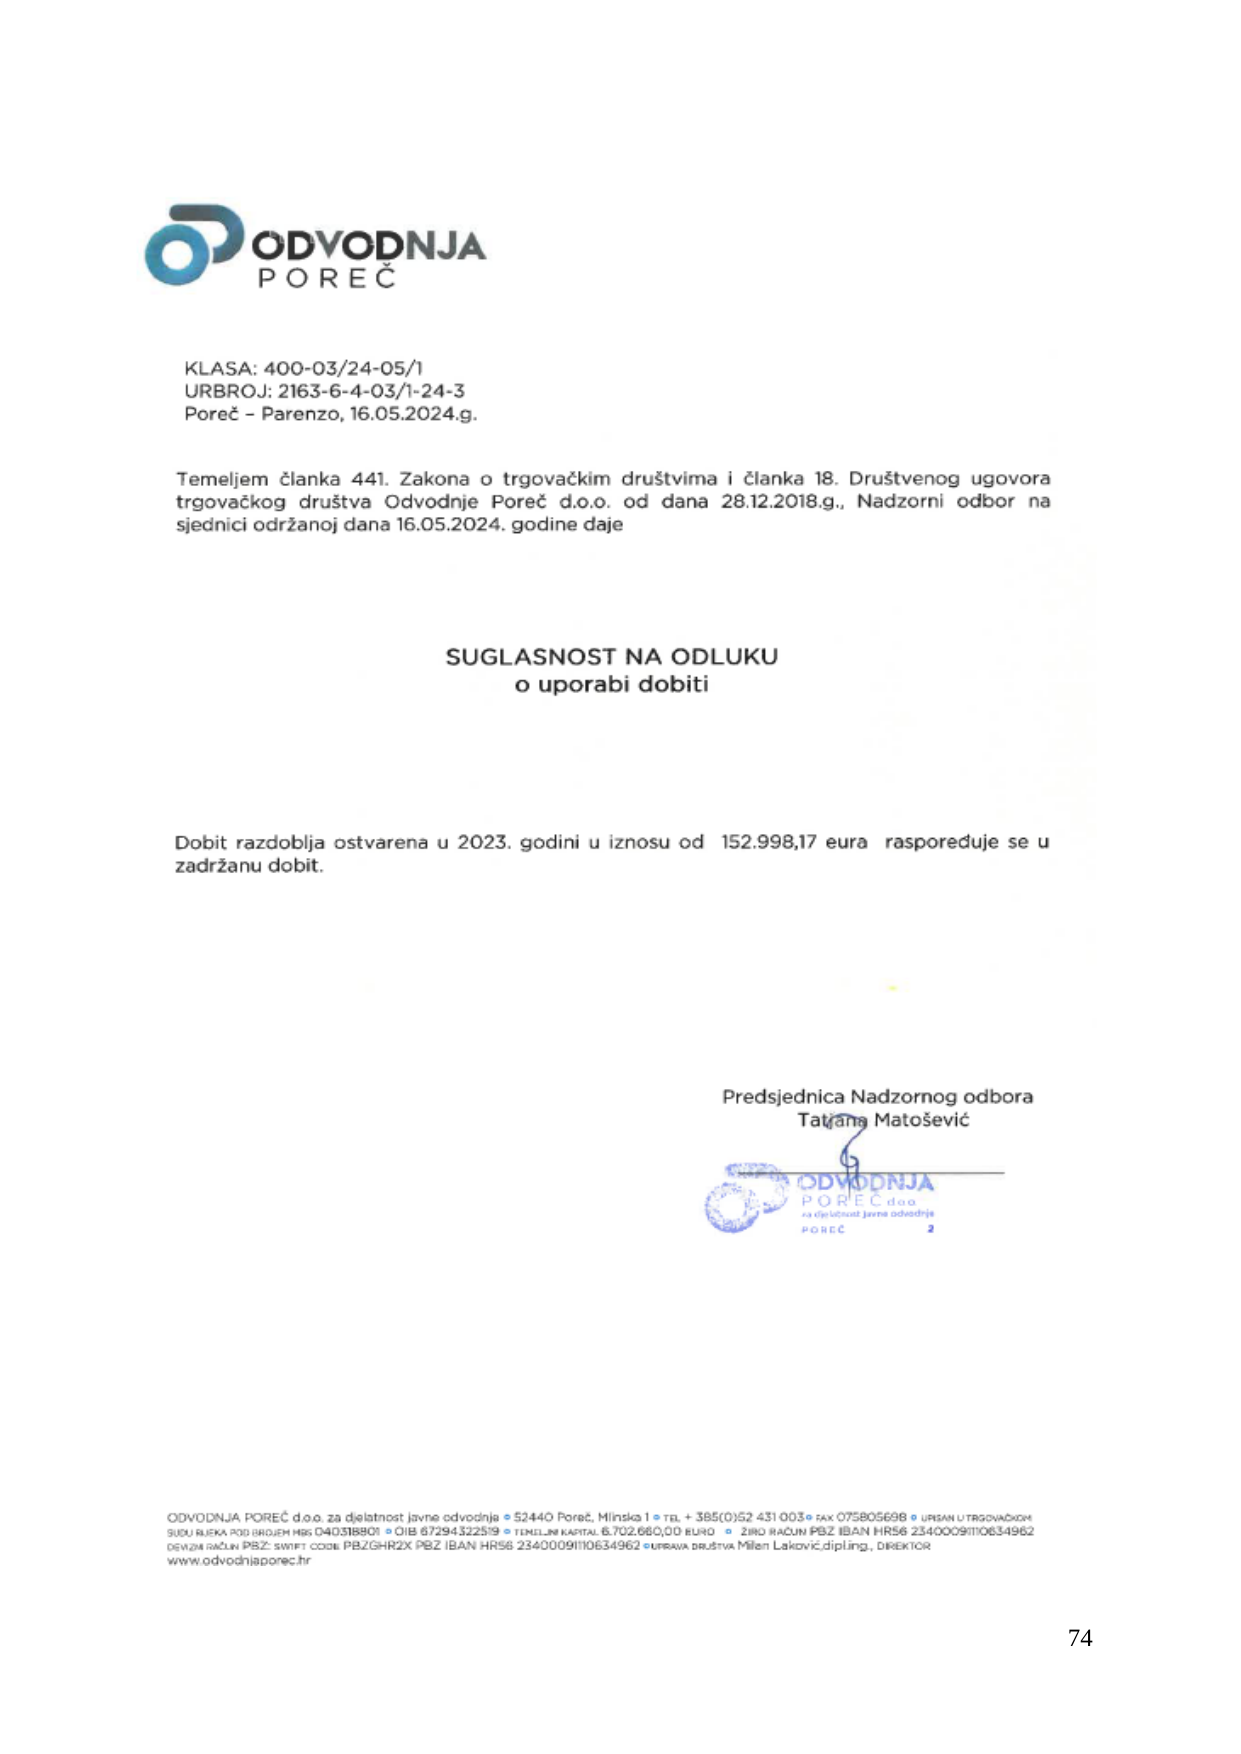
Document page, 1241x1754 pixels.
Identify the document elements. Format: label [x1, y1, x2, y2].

picture [132, 180, 1097, 1566]
